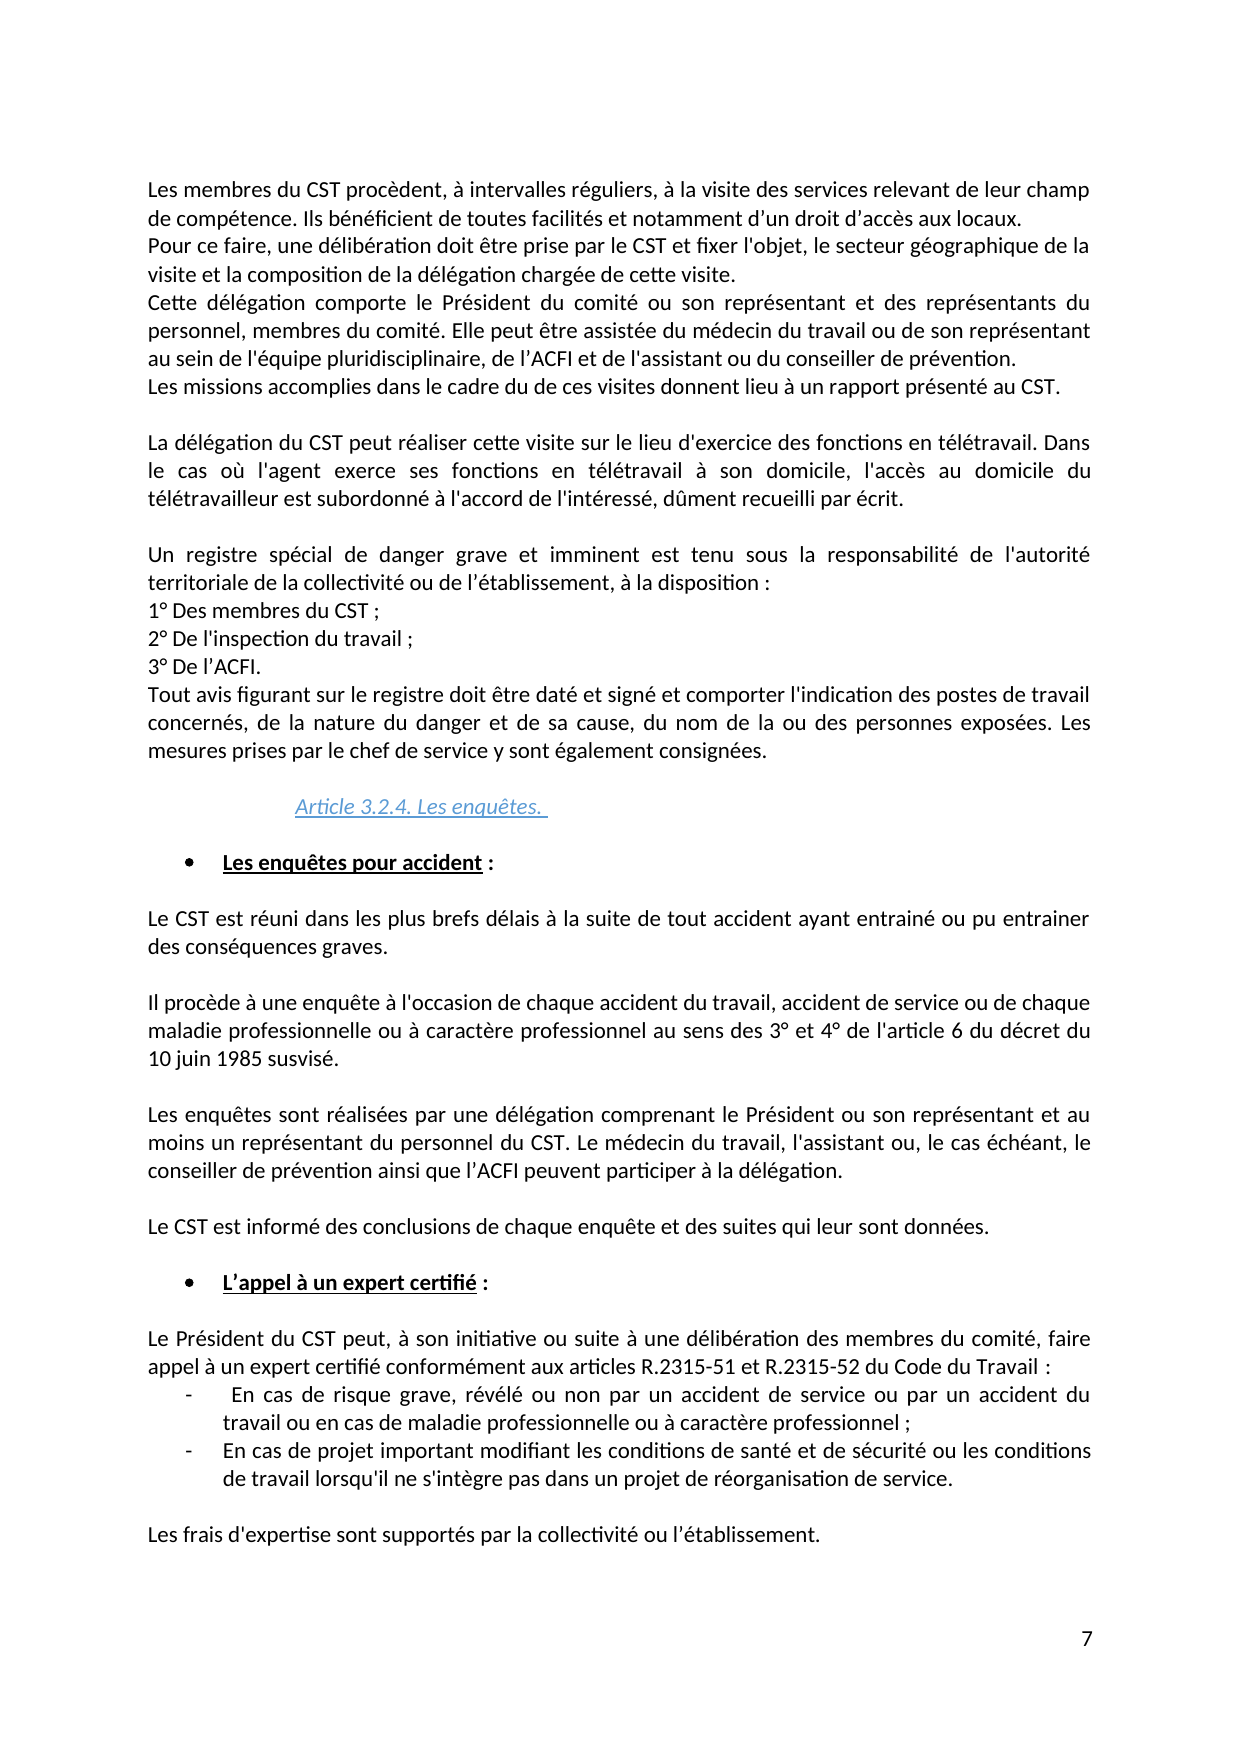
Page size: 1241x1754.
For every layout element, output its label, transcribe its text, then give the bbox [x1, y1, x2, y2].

text 1° Des membres du CST ; [148, 596, 1093, 624]
text Cette délégation comporte le Président du comité ou son représentant et des représentants du personnel, membres du comité. Elle peut être assistée du médecin du travail ou de son représentant au sein de l'équipe pluridisciplinaire, de l’ACFI et de l'assistant ou du conseiller de prévention. [148, 288, 1093, 372]
text La délégation du CST peut réaliser cette visite sur le lieu d'exercice des fonctions en télétravail. Dans le cas où l'agent exerce ses fonctions en télétravail à son domicile, l'accès au domicile du télétravailleur est subordonné à l'accord de l'intéressé, dûment recueilli par écrit. [148, 428, 1093, 512]
list L’appel à un expert certifié : [185, 1268, 1093, 1296]
text Il procède à une enquête à l'occasion de chaque accident du travail, accident de service ou de chaque maladie professionnelle ou à caractère professionnel au sens des 3° et 4° de l'article 6 du décret du 10 juin 1985 susvisé. [148, 988, 1093, 1072]
text Un registre spécial de danger grave et imminent est tenu sous la responsabilité de l'autorité territoriale de la collectivité ou de l’établissement, à la disposition : [148, 540, 1093, 596]
list En cas de projet important modifiant les conditions de santé et de sécurité ou les conditions de travail lorsqu'il ne s'intègre pas dans un projet de réorganisation de service. [185, 1437, 1093, 1493]
text Les enquêtes sont réalisées par une délégation comprenant le Président ou son représentant et au moins un représentant du personnel du CST. Le médecin du travail, l'assistant ou, le cas échéant, le conseiller de prévention ainsi que l’ACFI peuvent participer à la délégation. [148, 1100, 1093, 1184]
text Pour ce faire, une délibération doit être prise par le CST et fixer l'objet, le secteur géographique de la visite et la composition de la délégation chargée de cette visite. [148, 232, 1093, 288]
text Le CST est informé des conclusions de chaque enquête et des suites qui leur sont données. [148, 1212, 1093, 1240]
text Le Président du CST peut, à son initiative ou suite à une délibération des membres du comité, faire appel à un expert certifié conformément aux articles R.2315-51 et R.2315-52 du Code du Travail : [148, 1324, 1093, 1381]
text Le CST est réuni dans les plus brefs délais à la suite de tout accident ayant entrainé ou pu entrainer des conséquences graves. [148, 904, 1093, 960]
list Les enquêtes pour accident : [185, 848, 1093, 876]
text Les frais d'expertise sont supportés par la collectivité ou l’établissement. [148, 1521, 1093, 1549]
text 2° De l'inspection du travail ; [148, 624, 1093, 652]
text Article 3.2.4. Les enquêtes. [221, 792, 1093, 820]
text Les membres du CST procèdent, à intervalles réguliers, à la visite des services relevant de leur champ de compétence. Ils bénéficient de toutes facilités et notamment d’un droit d’accès aux locaux. [148, 176, 1093, 232]
list En cas de risque grave, révélé ou non par un accident de service ou par un accident du travail ou en cas de maladie professionnelle ou à caractère professionnel ; [185, 1381, 1093, 1437]
text 3° De l’ACFI. [148, 652, 1093, 680]
text Les missions accomplies dans le cadre du de ces visites donnent lieu à un rapport présenté au CST. [148, 372, 1093, 400]
text Tout avis figurant sur le registre doit être daté et signé et comporter l'indication des postes de travail concernés, de la nature du danger et de sa cause, du nom de la ou des personnes exposées. Les mesures prises par le chef de service y sont également consignées. [148, 680, 1093, 764]
